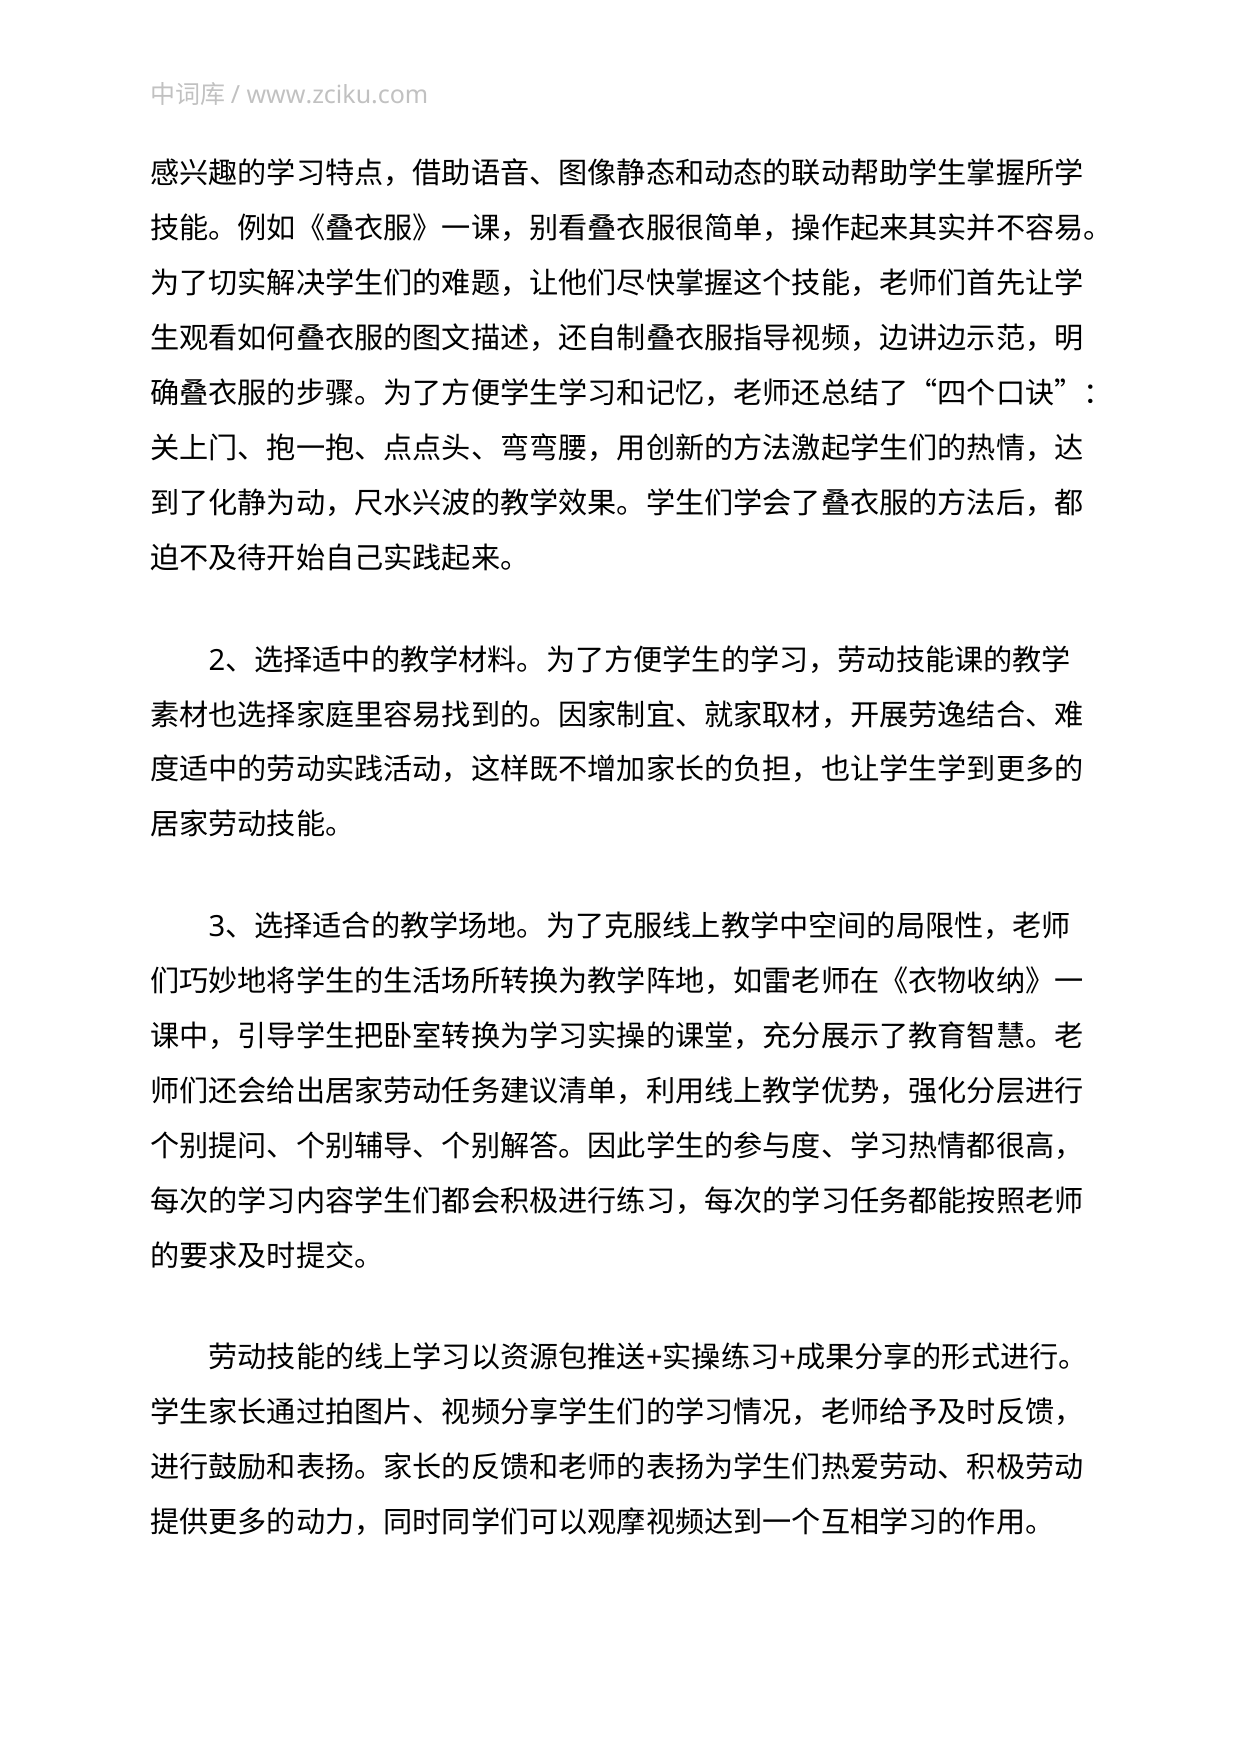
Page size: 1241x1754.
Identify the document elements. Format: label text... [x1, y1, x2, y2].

text 劳动技能的线上学习以资源包推送+实操练习+成果分享的形式进行。学生家长通过拍图片、视频分享学生们的学习情况，老师给予及时反馈，进行鼓励和表扬。家长的反馈和老师的表扬为学生们热爱劳动、积极劳动提供更多的动力，同时同学们可以观摩视频达到一个互相学习的作用。 [150, 1334, 1090, 1541]
text 3、选择适合的教学场地。为了克服线上教学中空间的局限性，老师们巧妙地将学生的生活场所转换为教学阵地，如雷老师在《衣物收纳》一课中，引导学生把卧室转换为学习实操的课堂，充分展示了教育智慧。老师们还会给出居家劳动任务建议清单，利用线上教学优势，强化分层进行个别提问、个别辅导、个别解答。因此学生的参与度、学习热情都很高，每次的学习内容学生们都会积极进行练习，每次的学习任务都能按照老师的要求及时提交。 [150, 903, 1090, 1274]
text 2、选择适中的教学材料。为了方便学生的学习，劳动技能课的教学素材也选择家庭里容易找到的。因家制宜、就家取材，开展劳逸结合、难度适中的劳动实践活动，这样既不增加家长的负担，也让学生学到更多的居家劳动技能。 [150, 636, 1090, 843]
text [150, 150, 1090, 577]
